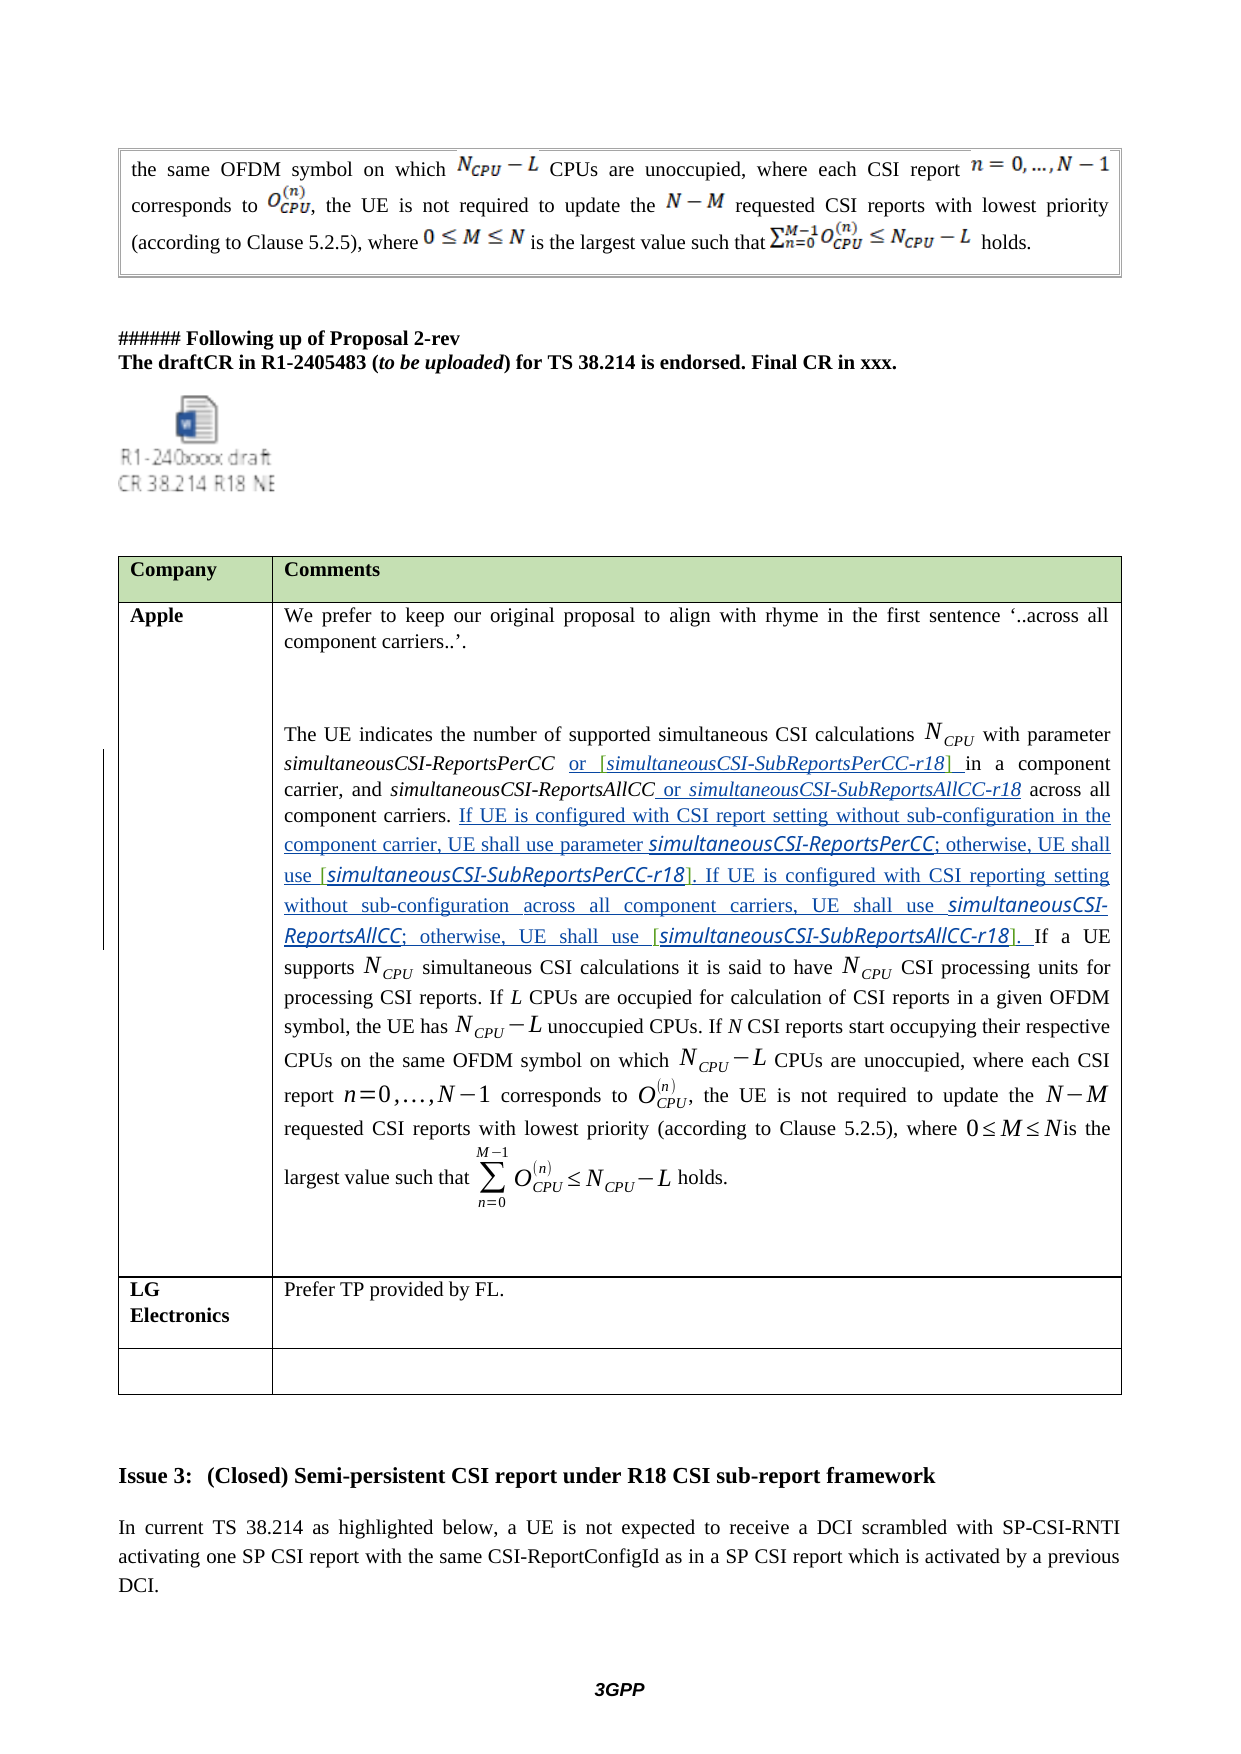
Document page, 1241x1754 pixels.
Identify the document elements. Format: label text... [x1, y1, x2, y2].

picture [770, 218, 976, 249]
table_cell [273, 1349, 1121, 1394]
table_header Company [119, 557, 272, 602]
text In current TS 38.214 as highlighted below, a UE is not expected to receive a DCI scrambled with SP-CSI-RNTI activating one SP CSI report with the same CSI-ReportConfigId as in a SP CSI report which is activated by a previous DCI. [118, 1515, 1122, 1597]
table_header Comments [273, 557, 1121, 602]
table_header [121, 151, 1119, 274]
picture [666, 187, 726, 213]
text ###### Following up of Proposal 2-rev [118, 326, 1122, 349]
table_cell LG Electronics [119, 1278, 272, 1348]
list (Closed) Semi-persistent CSI report under R18 CSI sub-report framework [118, 1462, 1122, 1488]
picture [423, 223, 531, 249]
picture [457, 150, 539, 176]
picture [971, 150, 1110, 176]
picture [267, 182, 311, 213]
table_cell We prefer to keep our original proposal to align with rhyme in the first sentence ‘..across all component carriers..’. The UE indicates the number of supported simultaneous CSI calculations with parameter simultaneousCSI-ReportsPerCC in a component carrier, and simultaneousCSI-ReportsAllCC across all component carriers. If a UE supports simultaneous CSI calculations it is said to have CSI processing units for processing CSI reports. If L CPUs are occupied for calculation of CSI reports in a given OFDM symbol, the UE has unoccupied CPUs. If N CSI reports start occupying their respective CPUs on the same OFDM symbol on which CPUs are unoccupied, where each CSI report corresponds to , the UE is not required to update the requested CSI reports with lowest priority (according to Clause 5.2.5), where is the largest value such that holds. [273, 603, 1121, 1276]
text The draftCR in R1-2405483 (to be uploaded) for TS 38.214 is endorsed. Final CR in xxx. [118, 349, 1122, 374]
table_cell [119, 1349, 272, 1394]
table_cell Prefer TP provided by FL. [273, 1278, 1121, 1348]
table_cell Apple [119, 603, 272, 1276]
